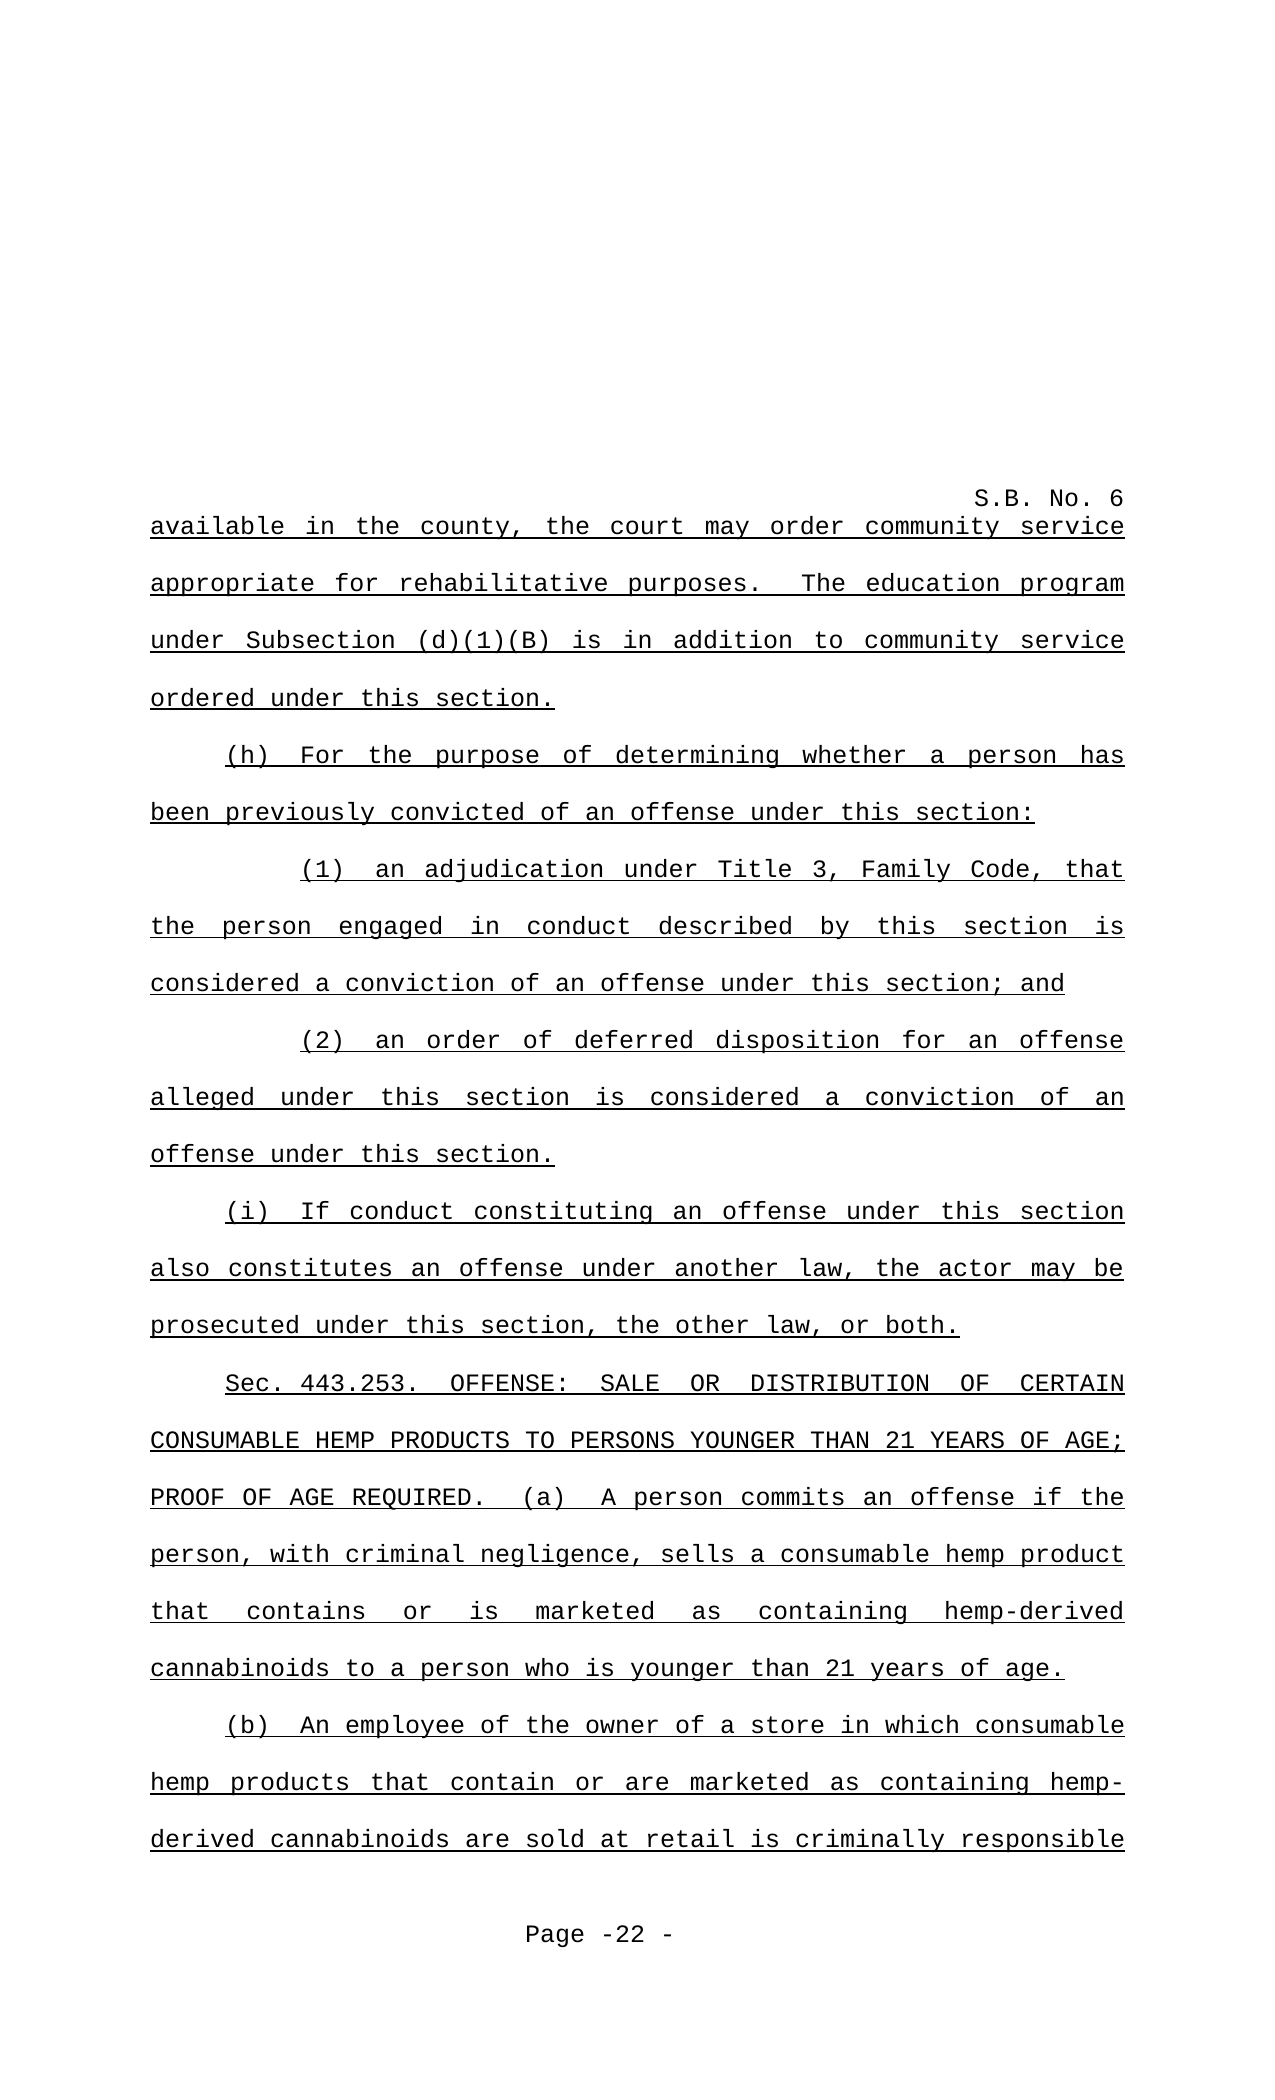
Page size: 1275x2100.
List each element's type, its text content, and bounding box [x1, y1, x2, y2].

text (1) an adjudication under Title 3, Family Code, that the person engaged in conduct described by this section is considered a conviction of an offense under this section; and [150, 938, 1125, 999]
text (i) If conduct constituting an offense under this section also constitutes an offense under another law, the actor may be prosecuted under this section, the other law, or both. [150, 1199, 1125, 1341]
text (2) an order of deferred disposition for an offense alleged under this section is considered a conviction of an offense under this section. [150, 1110, 1125, 1170]
text Sec. 443.253. OFFENSE: SALE OR DISTRIBUTION OF CERTAIN CONSUMABLE HEMP PRODUCTS TO PERSONS YOUNGER THAN 21 YEARS OF AGE; PROOF OF AGE REQUIRED. (a) A person commits an offense if the person, with criminal negligence, sells a consumable hemp product that contains or is marketed as containing hemp-derived cannabinoids to a person who is younger than 21 years of age. [150, 1566, 1125, 1622]
text Sec. 443.253. OFFENSE: SALE OR DISTRIBUTION OF CERTAIN CONSUMABLE HEMP PRODUCTS TO PERSONS YOUNGER THAN 21 YEARS OF AGE; PROOF OF AGE REQUIRED. (a) A person commits an offense if the person, with criminal negligence, sells a consumable hemp product that contains or is marketed as containing hemp-derived cannabinoids to a person who is younger than 21 years of age. [150, 1623, 1125, 1684]
text Sec. 443.253. OFFENSE: SALE OR DISTRIBUTION OF CERTAIN CONSUMABLE HEMP PRODUCTS TO PERSONS YOUNGER THAN 21 YEARS OF AGE; PROOF OF AGE REQUIRED. (a) A person commits an offense if the person, with criminal negligence, sells a consumable hemp product that contains or is marketed as containing hemp-derived cannabinoids to a person who is younger than 21 years of age. [150, 1509, 1125, 1565]
text (2) an order of deferred disposition for an offense alleged under this section is considered a conviction of an offense under this section. [150, 1027, 1125, 1108]
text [150, 1795, 1125, 1850]
text Sec. 443.253. OFFENSE: SALE OR DISTRIBUTION OF CERTAIN CONSUMABLE HEMP PRODUCTS TO PERSONS YOUNGER THAN 21 YEARS OF AGE; PROOF OF AGE REQUIRED. (a) A person commits an offense if the person, with criminal negligence, sells a consumable hemp product that contains or is marketed as containing hemp-derived cannabinoids to a person who is younger than 21 years of age. [150, 1370, 1125, 1450]
text Sec. 443.253. OFFENSE: SALE OR DISTRIBUTION OF CERTAIN CONSUMABLE HEMP PRODUCTS TO PERSONS YOUNGER THAN 21 YEARS OF AGE; PROOF OF AGE REQUIRED. (a) A person commits an offense if the person, with criminal negligence, sells a consumable hemp product that contains or is marketed as containing hemp-derived cannabinoids to a person who is younger than 21 years of age. [150, 1452, 1125, 1508]
text (1) an adjudication under Title 3, Family Code, that the person engaged in conduct described by this section is considered a conviction of an offense under this section; and [150, 856, 1125, 937]
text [150, 514, 1125, 537]
text (h) For the purpose of determining whether a person has been previously convicted of an offense under this section: [150, 742, 1125, 828]
